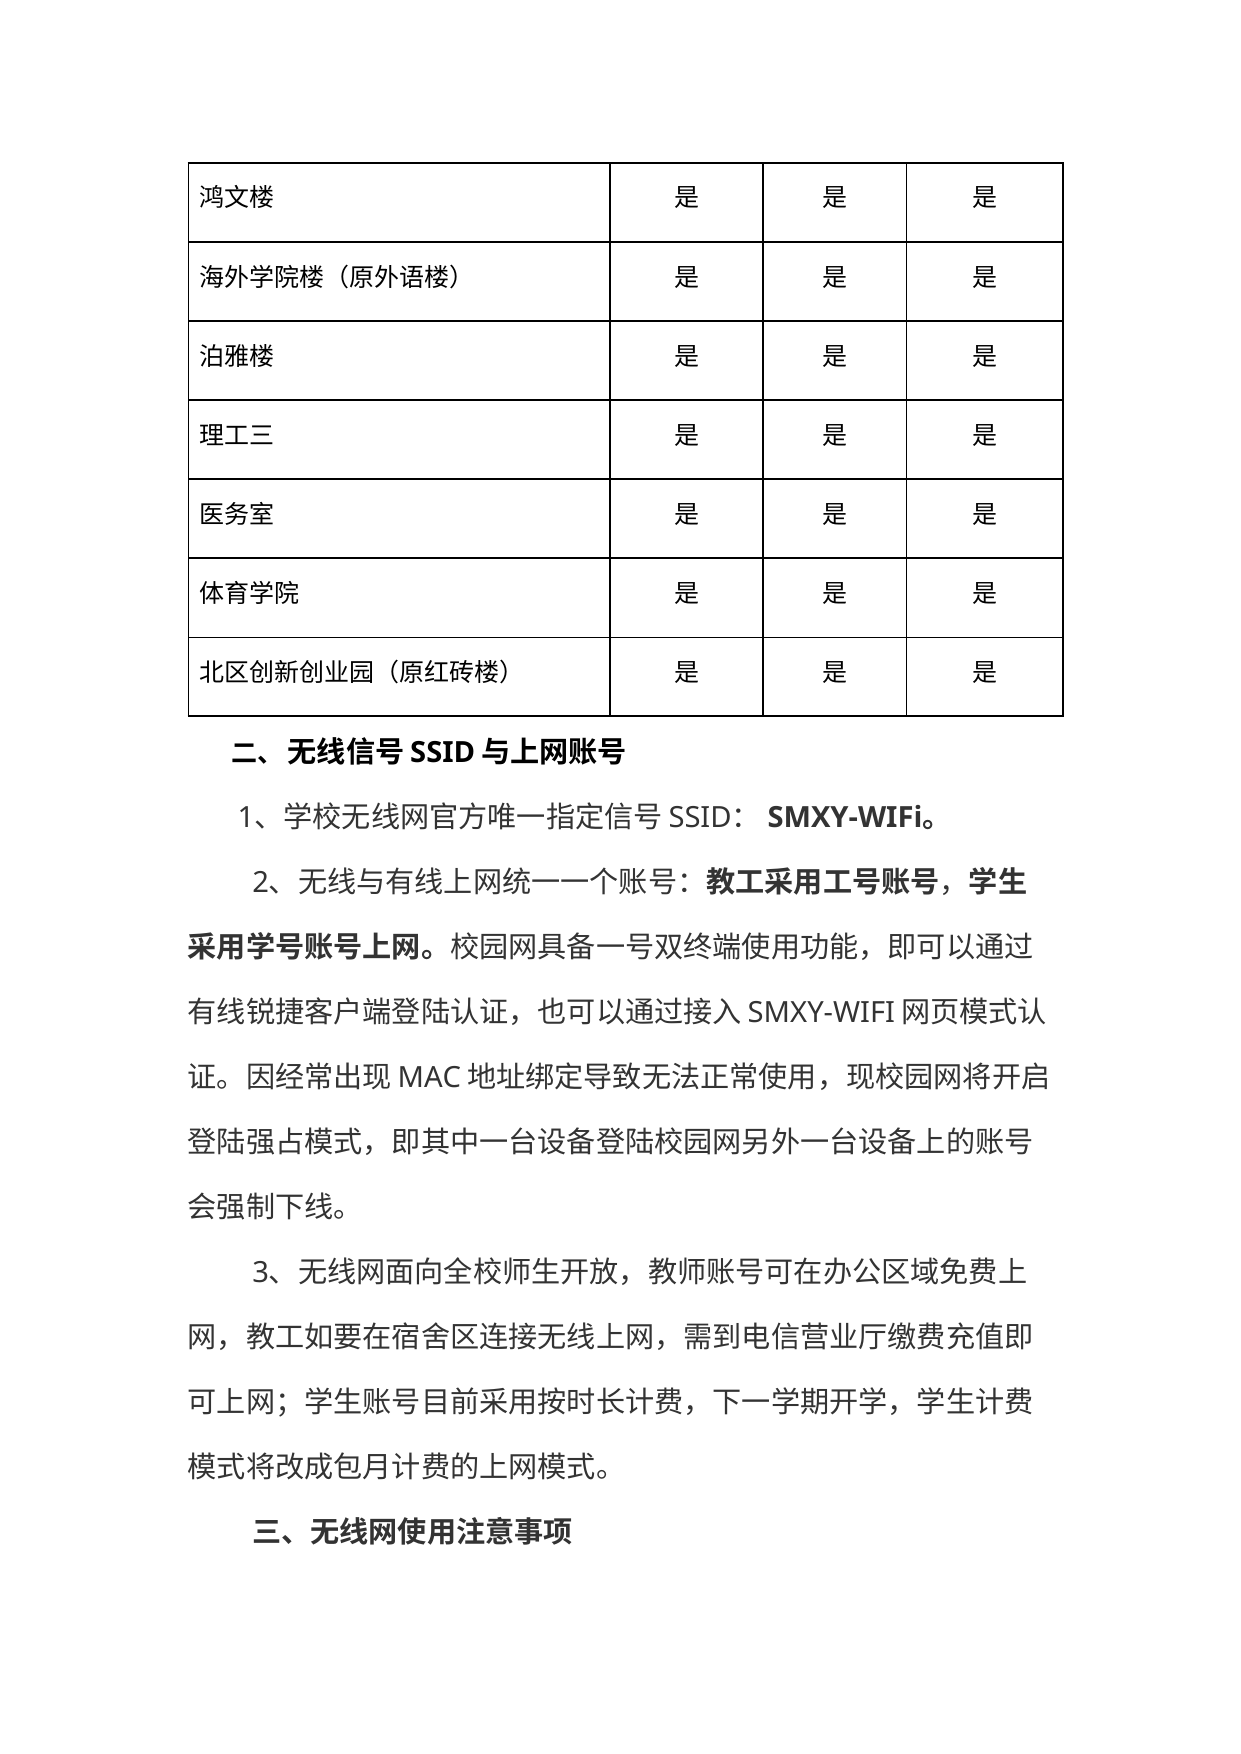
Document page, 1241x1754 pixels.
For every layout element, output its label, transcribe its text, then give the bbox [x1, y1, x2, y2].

table_cell 是 [907, 559, 1062, 636]
table_cell 北区创新创业园（原红砖楼） [189, 638, 609, 715]
table_cell 是 [907, 164, 1062, 241]
table_cell 泊雅楼 [189, 322, 609, 399]
table_cell 是 [764, 164, 906, 241]
table_cell 是 [764, 243, 906, 320]
table_cell 是 [764, 322, 906, 399]
table_cell 是 [611, 322, 762, 399]
table_cell 理工三 [189, 401, 609, 478]
table_cell 是 [611, 480, 762, 557]
text 三、无线网使用注意事项 [187, 1497, 1053, 1562]
text 2、无线与有线上网统一一个账号：教工采用工号账号，学生采用学号账号上网。校园网具备一号双终端使用功能，即可以通过有线锐捷客户端登陆认证，也可以通过接入SMXY-WIFI网页模式认证。因经常出现MAC地址绑定导致无法正常使用，现校园网将开启登陆强占模式，即其中一台设备登陆校园网另外一台设备上的账号会强制下线。 [187, 847, 1053, 1237]
table_cell 是 [611, 164, 762, 241]
table_cell 鸿文楼 [189, 164, 609, 241]
table_cell 是 [907, 243, 1062, 320]
table_cell 是 [907, 480, 1062, 557]
table_cell 是 [764, 480, 906, 557]
table_cell 是 [764, 638, 906, 715]
table_cell 是 [611, 401, 762, 478]
table_cell 是 [611, 559, 762, 636]
table_cell 是 [764, 559, 906, 636]
table_cell 是 [907, 401, 1062, 478]
table_cell 海外学院楼（原外语楼） [189, 243, 609, 320]
table_cell 是 [611, 638, 762, 715]
table_cell 医务室 [189, 480, 609, 557]
text 3、无线网面向全校师生开放，教师账号可在办公区域免费上网，教工如要在宿舍区连接无线上网，需到电信营业厅缴费充值即可上网；学生账号目前采用按时长计费，下一学期开学，学生计费模式将改成包月计费的上网模式。 [187, 1237, 1053, 1497]
table_cell 是 [907, 638, 1062, 715]
text 1、学校无线网官方唯一指定信号SSID： SMXY-WIFi。 [187, 782, 1053, 847]
table_cell 体育学院 [189, 559, 609, 636]
list 无线信号SSID与上网账号 [231, 717, 1053, 782]
table_cell 是 [764, 401, 906, 478]
table_cell 是 [611, 243, 762, 320]
table_cell 是 [907, 322, 1062, 399]
